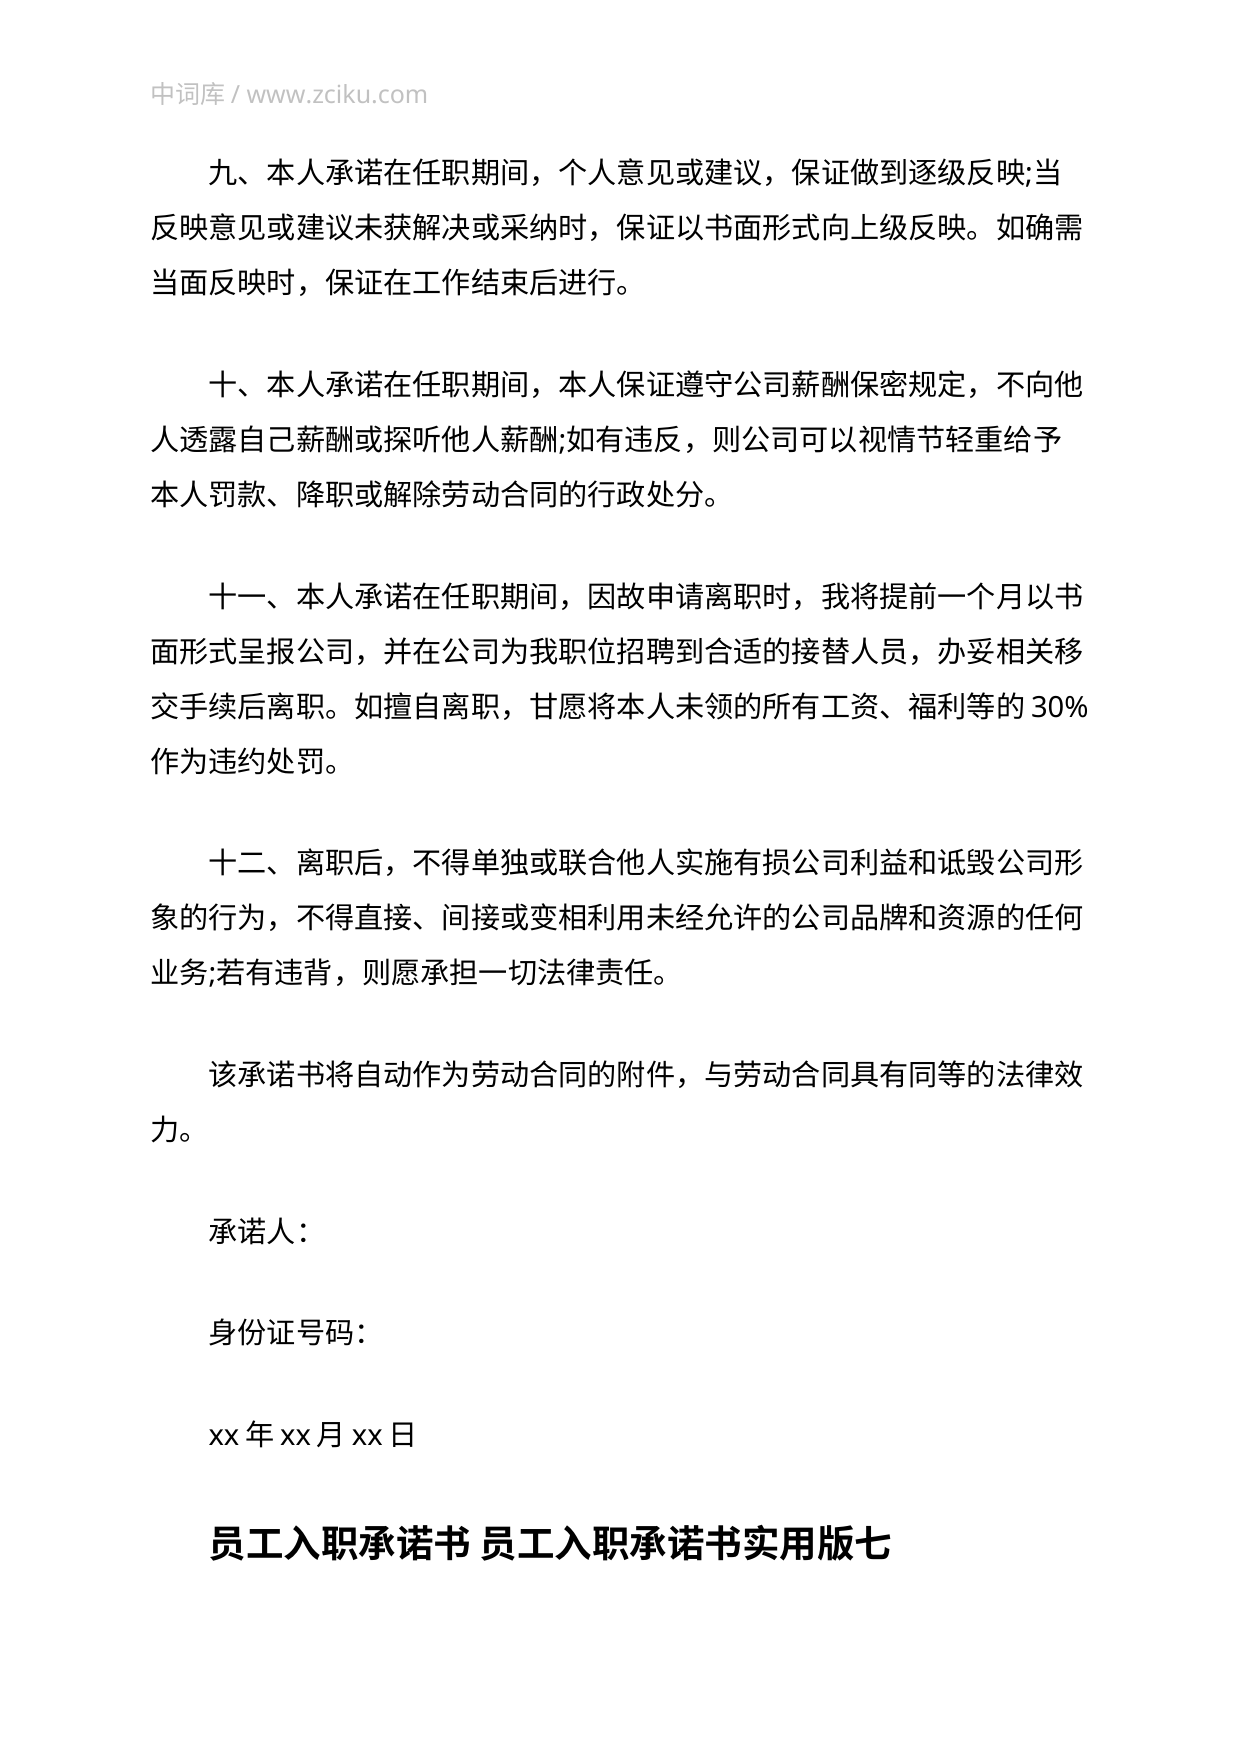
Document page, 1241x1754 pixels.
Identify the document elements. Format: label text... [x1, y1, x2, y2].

text 十一、本人承诺在任职期间，因故申请离职时，我将提前一个月以书面形式呈报公司，并在公司为我职位招聘到合适的接替人员，办妥相关移交手续后离职。如擅自离职，甘愿将本人未领的所有工资、福利等的30%作为违约处罚。 [150, 573, 1090, 780]
text 九、本人承诺在任职期间，个人意见或建议，保证做到逐级反映;当反映意见或建议未获解决或采纳时，保证以书面形式向上级反映。如确需当面反映时，保证在工作结束后进行。 [150, 150, 1090, 302]
text 十、本人承诺在任职期间，本人保证遵守公司薪酬保密规定，不向他人透露自己薪酬或探听他人薪酬;如有违反，则公司可以视情节轻重给予本人罚款、降职或解除劳动合同的行政处分。 [150, 362, 1090, 514]
text 员工入职承诺书 员工入职承诺书实用版七 [150, 1514, 1090, 1568]
text 该承诺书将自动作为劳动合同的附件，与劳动合同具有同等的法律效力。 [150, 1052, 1090, 1149]
text 承诺人： [150, 1208, 1090, 1251]
text 身份证号码： [150, 1310, 1090, 1352]
text 十二、离职后，不得单独或联合他人实施有损公司利益和诋毁公司形象的行为，不得直接、间接或变相利用未经允许的公司品牌和资源的任何业务;若有违背，则愿承担一切法律责任。 [150, 840, 1090, 992]
text xx年xx月xx日 [150, 1412, 1090, 1454]
